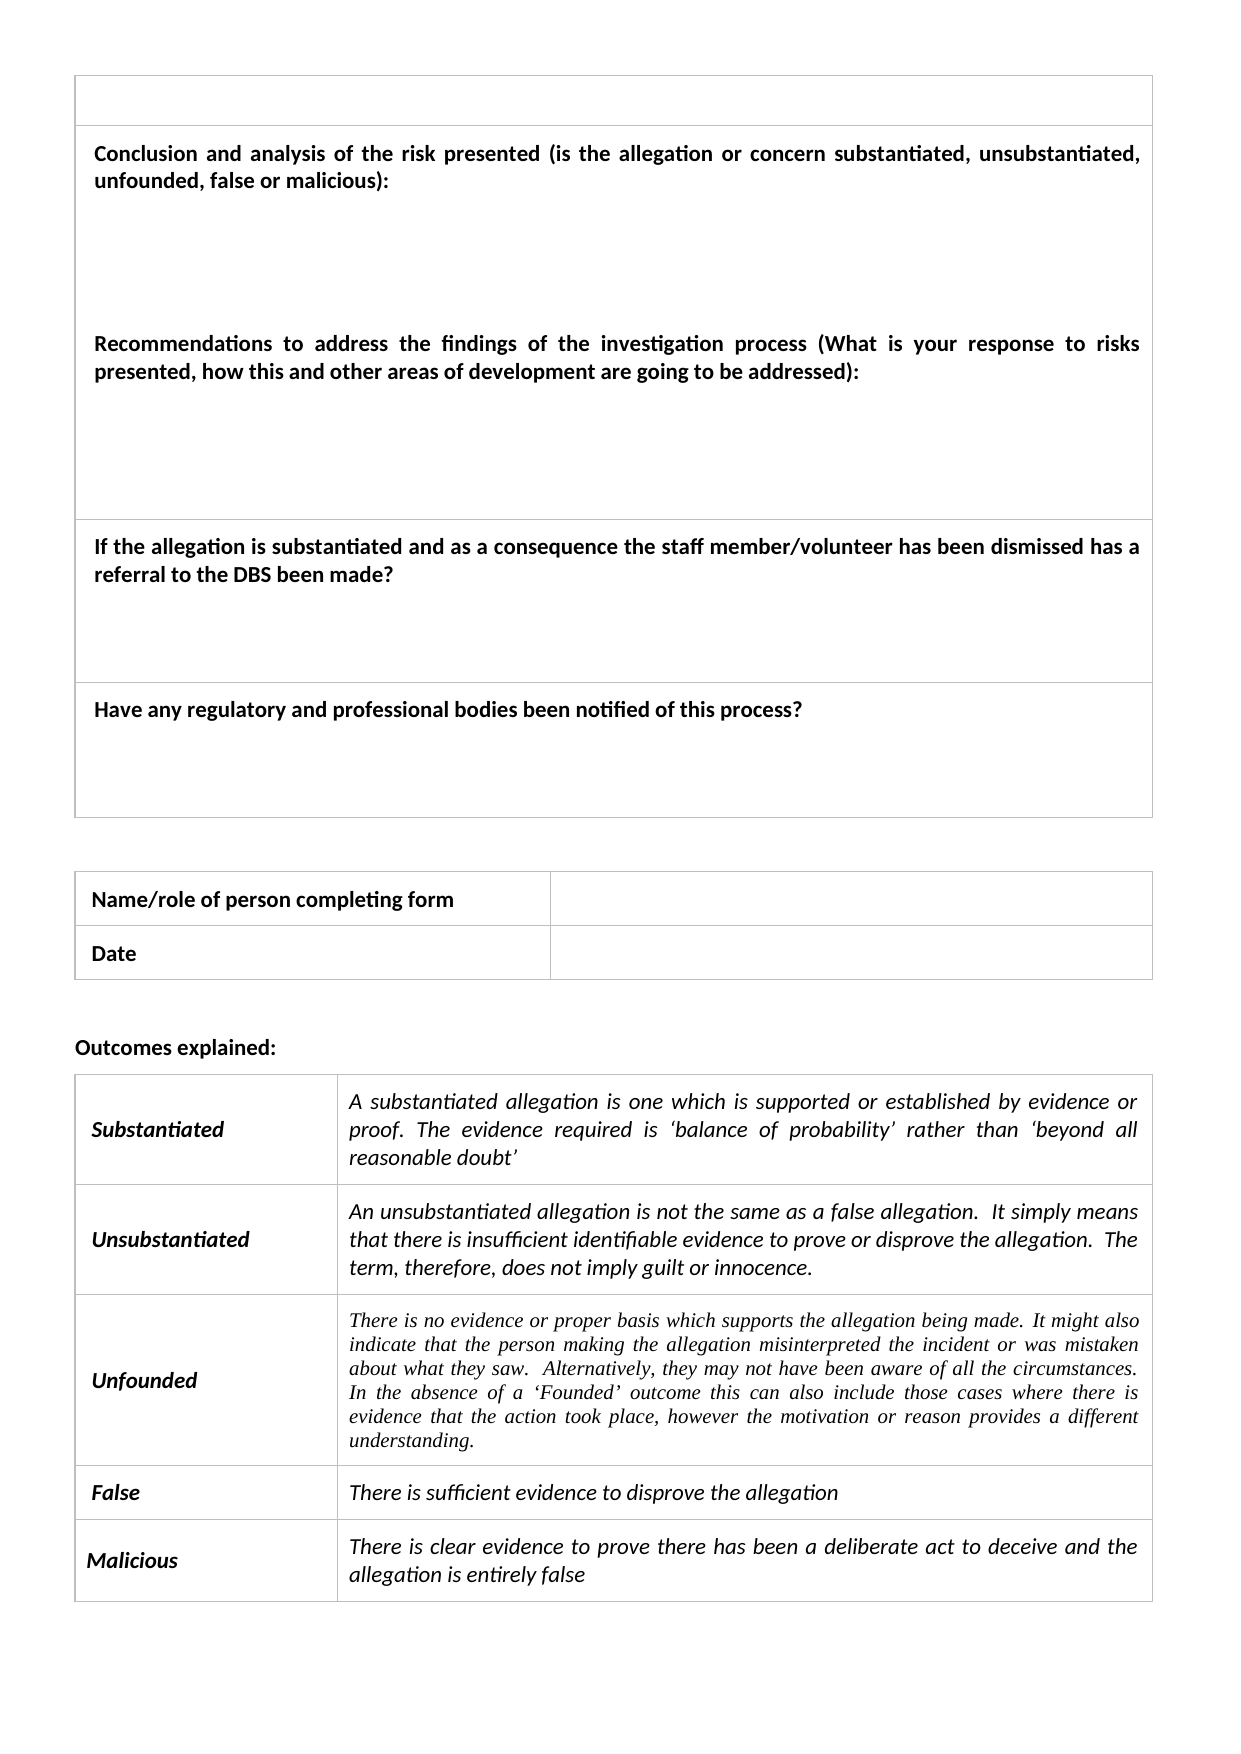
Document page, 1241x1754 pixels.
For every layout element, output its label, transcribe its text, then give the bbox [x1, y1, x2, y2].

text Outcomes explained: [75, 1033, 1165, 1061]
table_cell There is no evidence or proper basis which supports the allegation being made. It might also indicate that the person making the allegation misinterpreted the incident or was mistaken about what they saw. Alternatively, they may not have been aware of all the circumstances. In the absence of a ‘Founded’ outcome this can also include those cases where there is evidence that the action took place, however the motivation or reason provides a different understanding. [338, 1295, 1152, 1464]
table_cell Unfounded [76, 1295, 337, 1464]
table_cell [76, 76, 1152, 125]
table_cell There is sufficient evidence to disprove the allegation [338, 1466, 1152, 1518]
table_cell If the allegation is substantiated and as a consequence the staff member/volunteer has been dismissed has a referral to the DBS been made? [76, 520, 1152, 682]
table_header A substantiated allegation is one which is supported or established by evidence or proof. The evidence required is ‘balance of probability’ rather than ‘beyond all reasonable doubt’ [338, 1075, 1152, 1184]
table_cell Date [76, 926, 550, 979]
table_cell Malicious [76, 1520, 337, 1601]
table_cell False [76, 1466, 337, 1518]
table_cell Have any regulatory and professional bodies been notified of this process? [76, 683, 1152, 817]
table_cell Conclusion and analysis of the risk presented (is the allegation or concern substantiated, unsubstantiated, unfounded, false or malicious): Recommendations to address the findings of the investigation process (What is your response to risks presented, how this and other areas of development are going to be addressed): [76, 126, 1152, 519]
table_cell There is clear evidence to prove there has been a deliberate act to deceive and the allegation is entirely false [338, 1520, 1152, 1601]
table_header [551, 872, 1152, 925]
table_cell An unsubstantiated allegation is not the same as a false allegation. It simply means that there is insufficient identifiable evidence to prove or disprove the allegation. The term, therefore, does not imply guilt or innocence. [338, 1185, 1152, 1294]
table_cell Unsubstantiated [76, 1185, 337, 1294]
table_header Name/role of person completing form [76, 872, 550, 925]
table_cell [551, 926, 1152, 979]
table_header Substantiated [76, 1075, 337, 1184]
